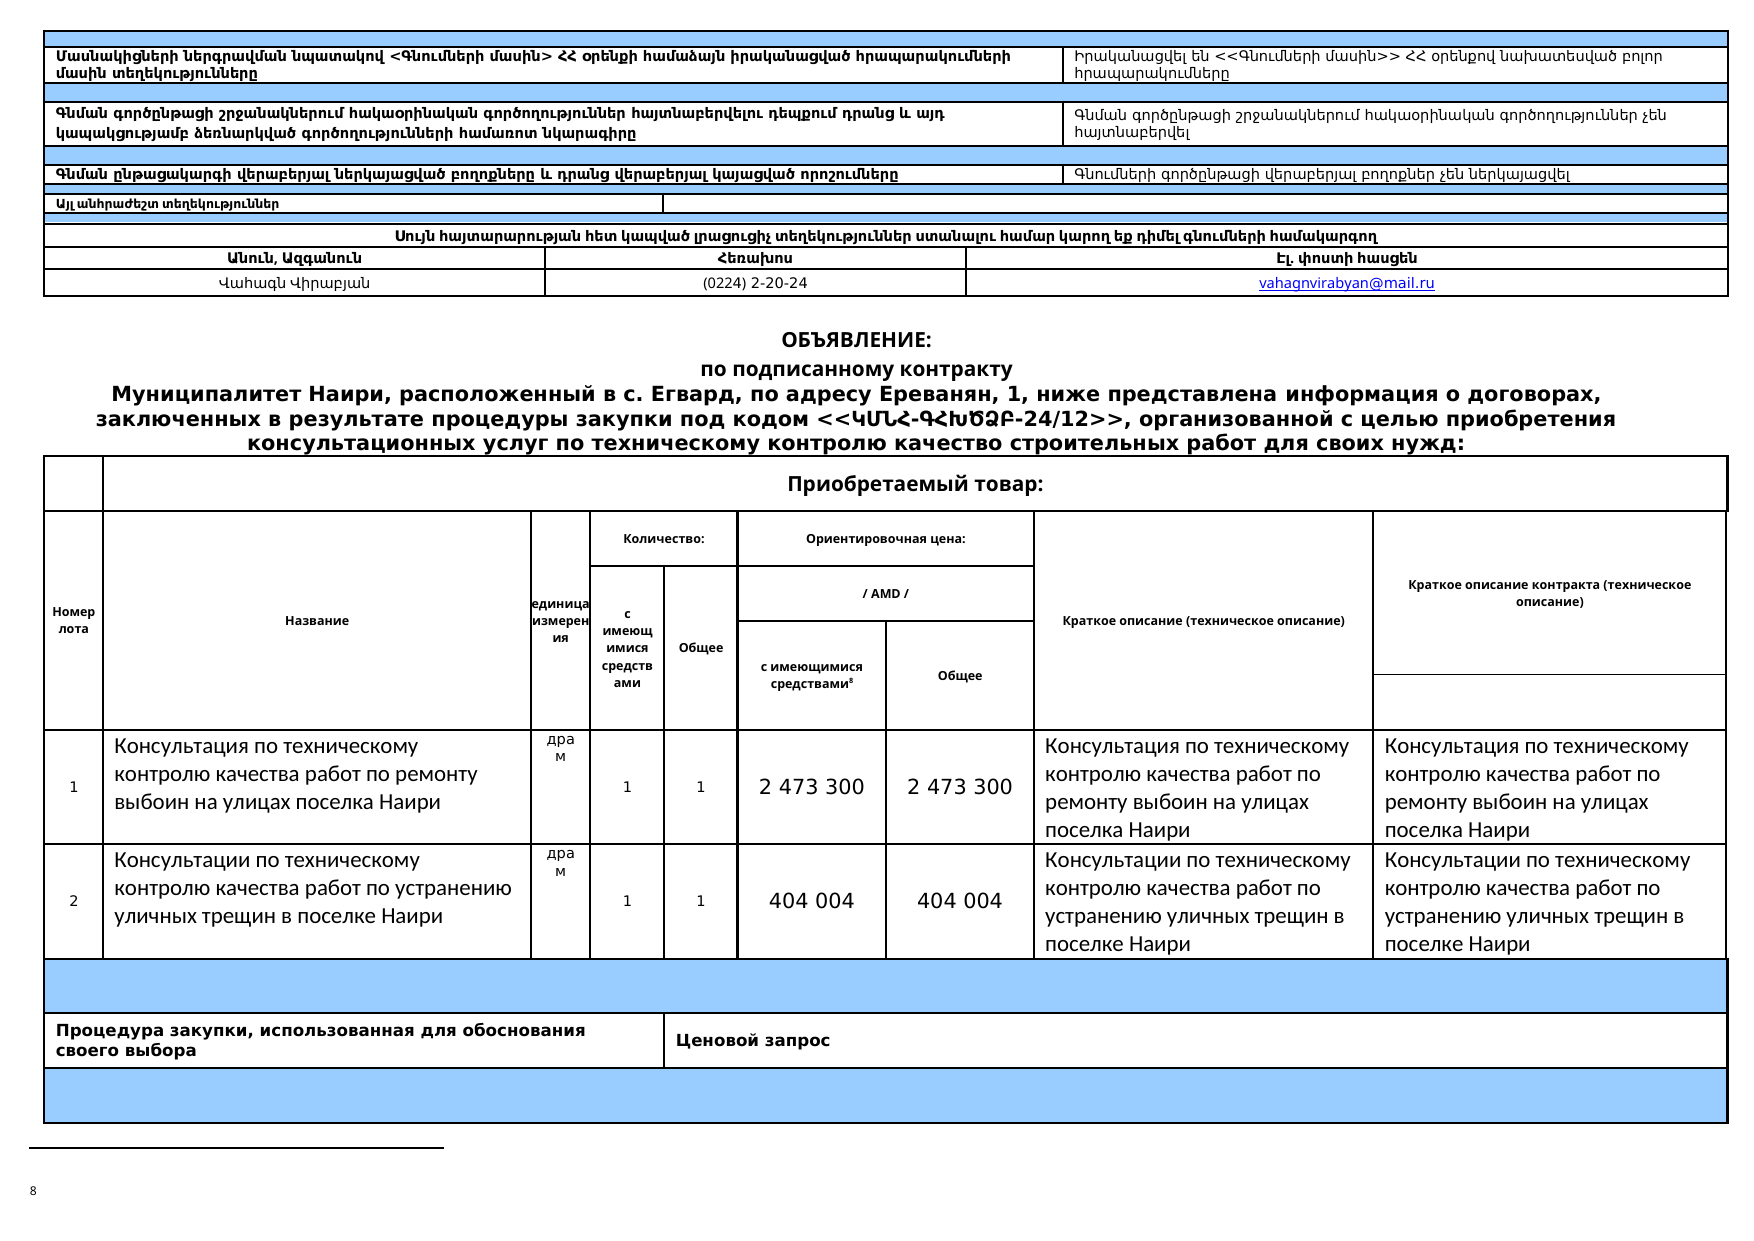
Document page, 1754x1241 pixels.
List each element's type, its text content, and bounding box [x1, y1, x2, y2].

table_cell Номер лота [45, 512, 102, 729]
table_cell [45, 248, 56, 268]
table_header [45, 457, 102, 510]
table_cell Սույն հայտարարության հետ կապված լրացուցիչ տեղեկություններ ստանալու համար կարող եք դիմել գնումների համակարգող [45, 225, 1727, 246]
table_cell (0224) 2-20-24 [546, 270, 965, 295]
table_cell Краткое описание контракта (техническое описание) [1374, 512, 1725, 674]
table_cell 404 004 [887, 845, 1033, 957]
table_cell [664, 195, 1727, 212]
table_cell 1 [665, 845, 736, 957]
table_cell Название [104, 512, 530, 729]
table_cell [45, 84, 1727, 101]
table_cell 404 004 [739, 845, 885, 957]
table_cell Ценовой запрос [665, 1014, 1726, 1067]
table_cell 1 [591, 731, 663, 843]
table_cell Общее [887, 622, 1033, 729]
table_cell [45, 214, 1727, 222]
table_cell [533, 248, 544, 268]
table_cell Краткое описание (техническое описание) [1035, 512, 1372, 729]
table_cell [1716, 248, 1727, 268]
table_cell [45, 32, 1727, 46]
table_cell Процедура закупки, использованная для обоснования своего выбора [45, 1014, 663, 1067]
table_cell Консультация по техническому контролю качества работ по ремонту выбоин на улицах поселка Наири [1035, 731, 1372, 843]
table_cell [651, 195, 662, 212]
table_cell [45, 147, 1727, 164]
table_cell 2 473 300 [887, 731, 1033, 843]
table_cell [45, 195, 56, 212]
table_cell Գնման գործընթացի շրջանակներում հակաօրինական գործողություններ չեն հայտնաբերվել [1064, 103, 1727, 145]
table_cell драм [532, 731, 589, 843]
text ОБЪЯВЛЕНИЕ: [29, 326, 1683, 354]
table_cell vahagnvirabyan@mail.ru [967, 270, 1727, 295]
table_cell 2 [45, 845, 102, 957]
table_cell Консультации по техническому контролю качества работ по устранению уличных трещин в поселке Наири [1374, 845, 1725, 957]
table_cell 1 [591, 845, 663, 957]
table_cell Количество: [591, 512, 736, 565]
table_cell Վահագն Վիրաբյան [45, 270, 544, 295]
table_cell драм [532, 845, 589, 957]
table_cell [45, 1069, 1726, 1122]
table_cell Ориентировочная цена: [739, 512, 1033, 565]
table_cell Консультации по техническому контролю качества работ по устранению уличных трещин в поселке Наири [104, 845, 530, 957]
table_cell с имеющимися средствами [739, 622, 885, 729]
table_header Приобретаемый товар: [104, 457, 1726, 510]
table_cell Իրականացվել են <<Գնումների մասին>> ՀՀ օրենքով նախատեսված բոլոր հրապարակումները [1064, 48, 1727, 82]
table_cell [45, 185, 1727, 193]
table_cell 1 [45, 731, 102, 843]
table_cell Մասնակիցների ներգրավման նպատակով <Գնումների մասին> ՀՀ օրենքի համաձայն իրականացված հրապարակումների մասին տեղեկությունները [45, 48, 1062, 82]
table_cell Консультация по техническому контролю качества работ по ремонту выбоин на улицах поселка Наири [1374, 731, 1725, 843]
table_cell / AMD / [739, 567, 1033, 619]
text Муниципалитет Наири, расположенный в с. Егвард, по адресу Ереванян, 1, ниже представлена ​​информация о договорах, заключенных в результате процедуры закупки под кодом <<ԿՄՆՀ-ԳՀԽԾՁԲ-24/12>>, организованной с целью приобретения консультационных услуг по техническому контролю качество строительных работ для своих нужд: [29, 382, 1683, 455]
table_cell Консультации по техническому контролю качества работ по устранению уличных трещин в поселке Наири [1035, 845, 1372, 957]
table_cell единица измерения [532, 512, 589, 729]
table_cell Консультация по техническому контролю качества работ по ремонту выбоин на улицах поселка Наири [104, 731, 530, 843]
table_cell Общее [665, 567, 736, 729]
table_cell 2 473 300 [739, 731, 885, 843]
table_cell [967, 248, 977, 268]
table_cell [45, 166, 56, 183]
table_cell Գնման գործընթացի շրջանակներում հակաօրինական գործողություններ հայտնաբերվելու դեպքում դրանց և այդ կապակցությամբ ձեռնարկված գործողությունների համառոտ նկարագիրը [45, 103, 1062, 145]
table_cell 1 [665, 731, 736, 843]
table_cell [45, 960, 1726, 1012]
table_cell Գնումների գործընթացի վերաբերյալ բողոքներ չեն ներկայացվել [1064, 166, 1727, 183]
text по подписанному контракту [29, 354, 1683, 382]
table_cell [1374, 675, 1725, 729]
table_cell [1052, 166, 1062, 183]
table_cell с имеющимися средствами [591, 567, 663, 729]
